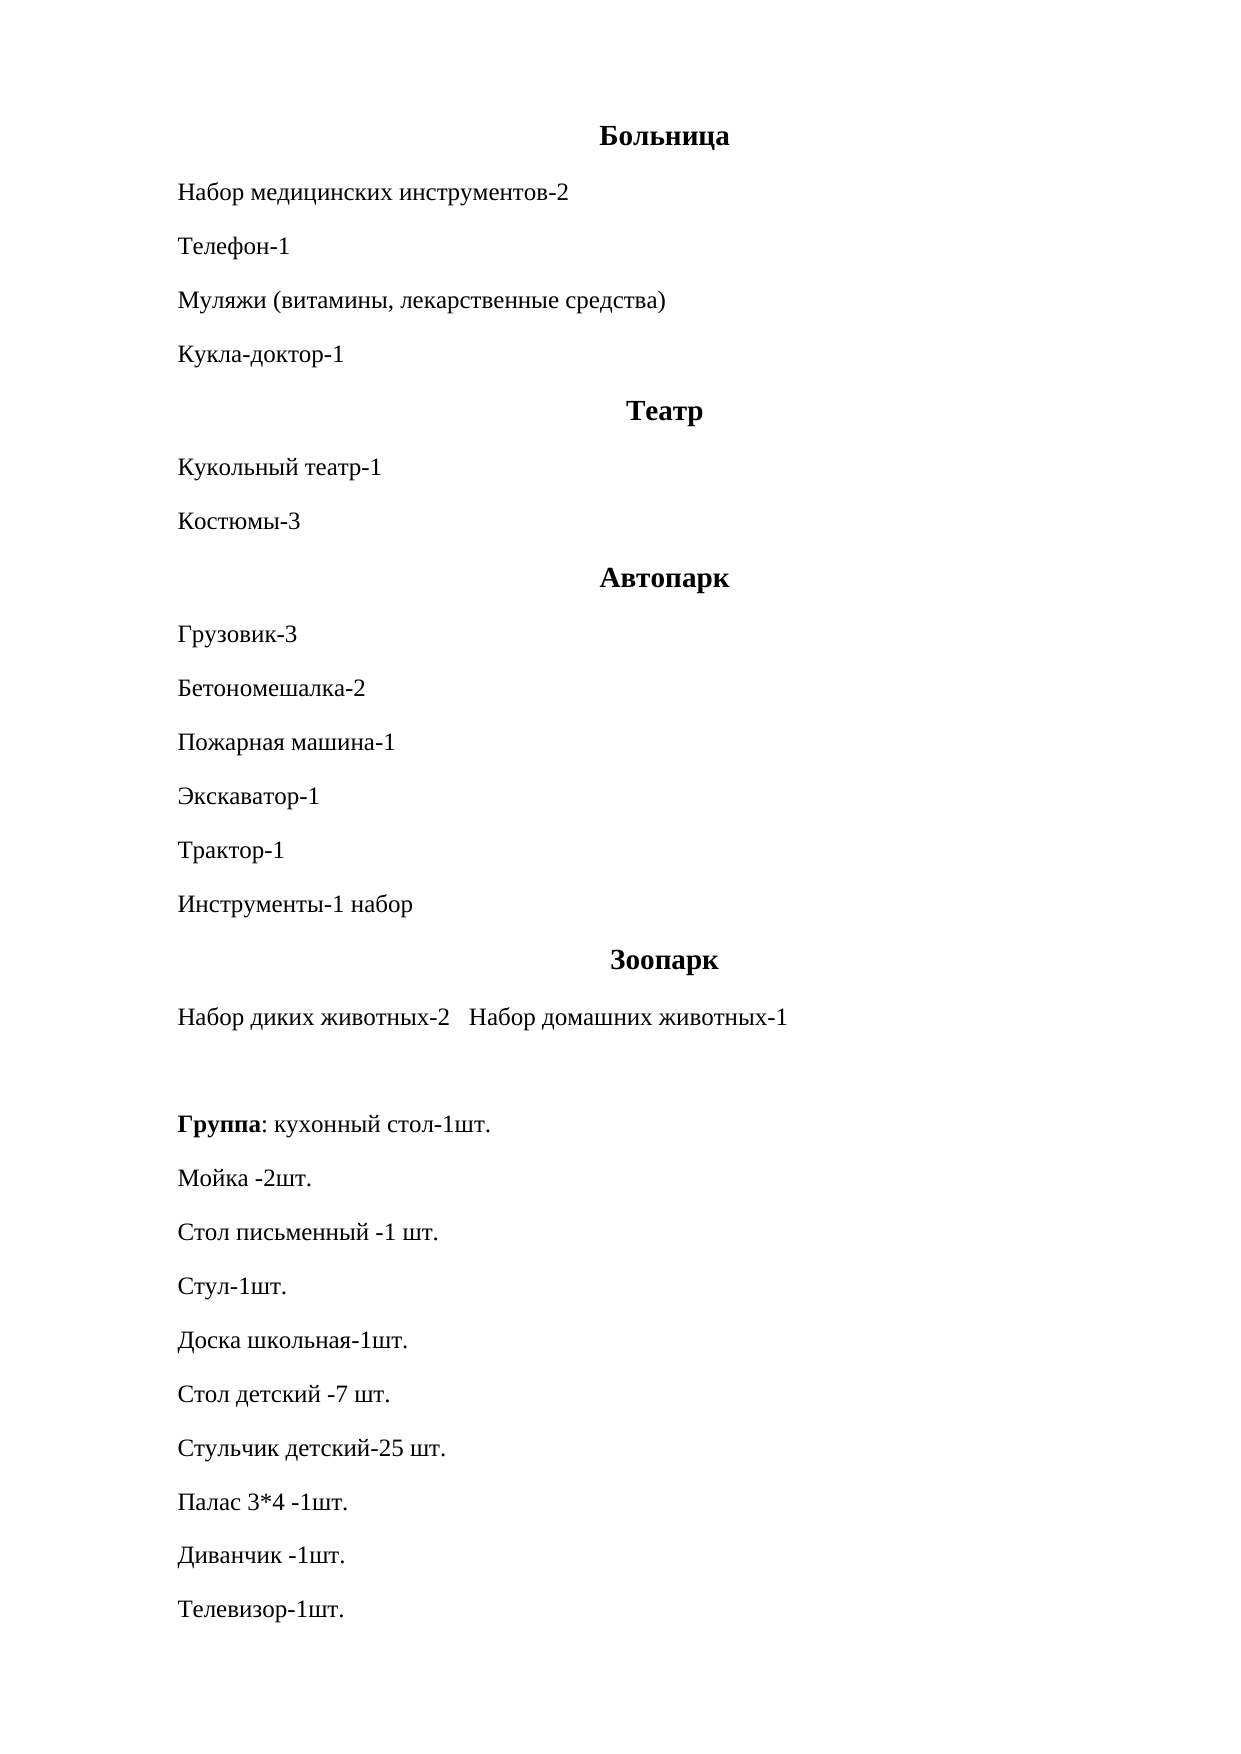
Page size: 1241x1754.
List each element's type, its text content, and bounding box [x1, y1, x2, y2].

text Стульчик детский-25 шт. [177, 1433, 1152, 1461]
text Набор диких животных-2 Набор домашних животных-1 [177, 1002, 1152, 1031]
text Набор медицинских инструментов-2 [177, 177, 1152, 206]
text Кукольный театр-1 [177, 452, 1152, 481]
text Костюмы-3 [177, 506, 1152, 535]
text Доска школьная-1шт. [177, 1325, 1152, 1354]
text Стул-1шт. [177, 1271, 1152, 1300]
text Пожарная машина-1 [177, 727, 1152, 756]
text Зоопарк [177, 942, 1152, 976]
text Телефон-1 [177, 231, 1152, 260]
text Муляжи (витамины, лекарственные средства) [177, 285, 1152, 314]
text Палас 3*4 -1шт. [177, 1487, 1152, 1515]
text Группа: кухонный стол-1шт. [177, 1109, 1152, 1138]
text Кукла-доктор-1 [177, 339, 1152, 368]
text Стол детский -7 шт. [177, 1379, 1152, 1408]
text Трактор-1 [177, 835, 1152, 863]
text Бетономешалка-2 [177, 673, 1152, 702]
text Автопарк [177, 560, 1152, 593]
text Инструменты-1 набор [177, 889, 1152, 917]
text Экскаватор-1 [177, 781, 1152, 810]
text Театр [177, 393, 1152, 426]
text Больница [177, 118, 1152, 152]
text Диванчик -1шт. [177, 1540, 1152, 1569]
text Грузовик-3 [177, 619, 1152, 648]
text Стол письменный -1 шт. [177, 1217, 1152, 1246]
text Телевизор-1шт. [177, 1594, 1152, 1623]
text Мойка -2шт. [177, 1163, 1152, 1192]
